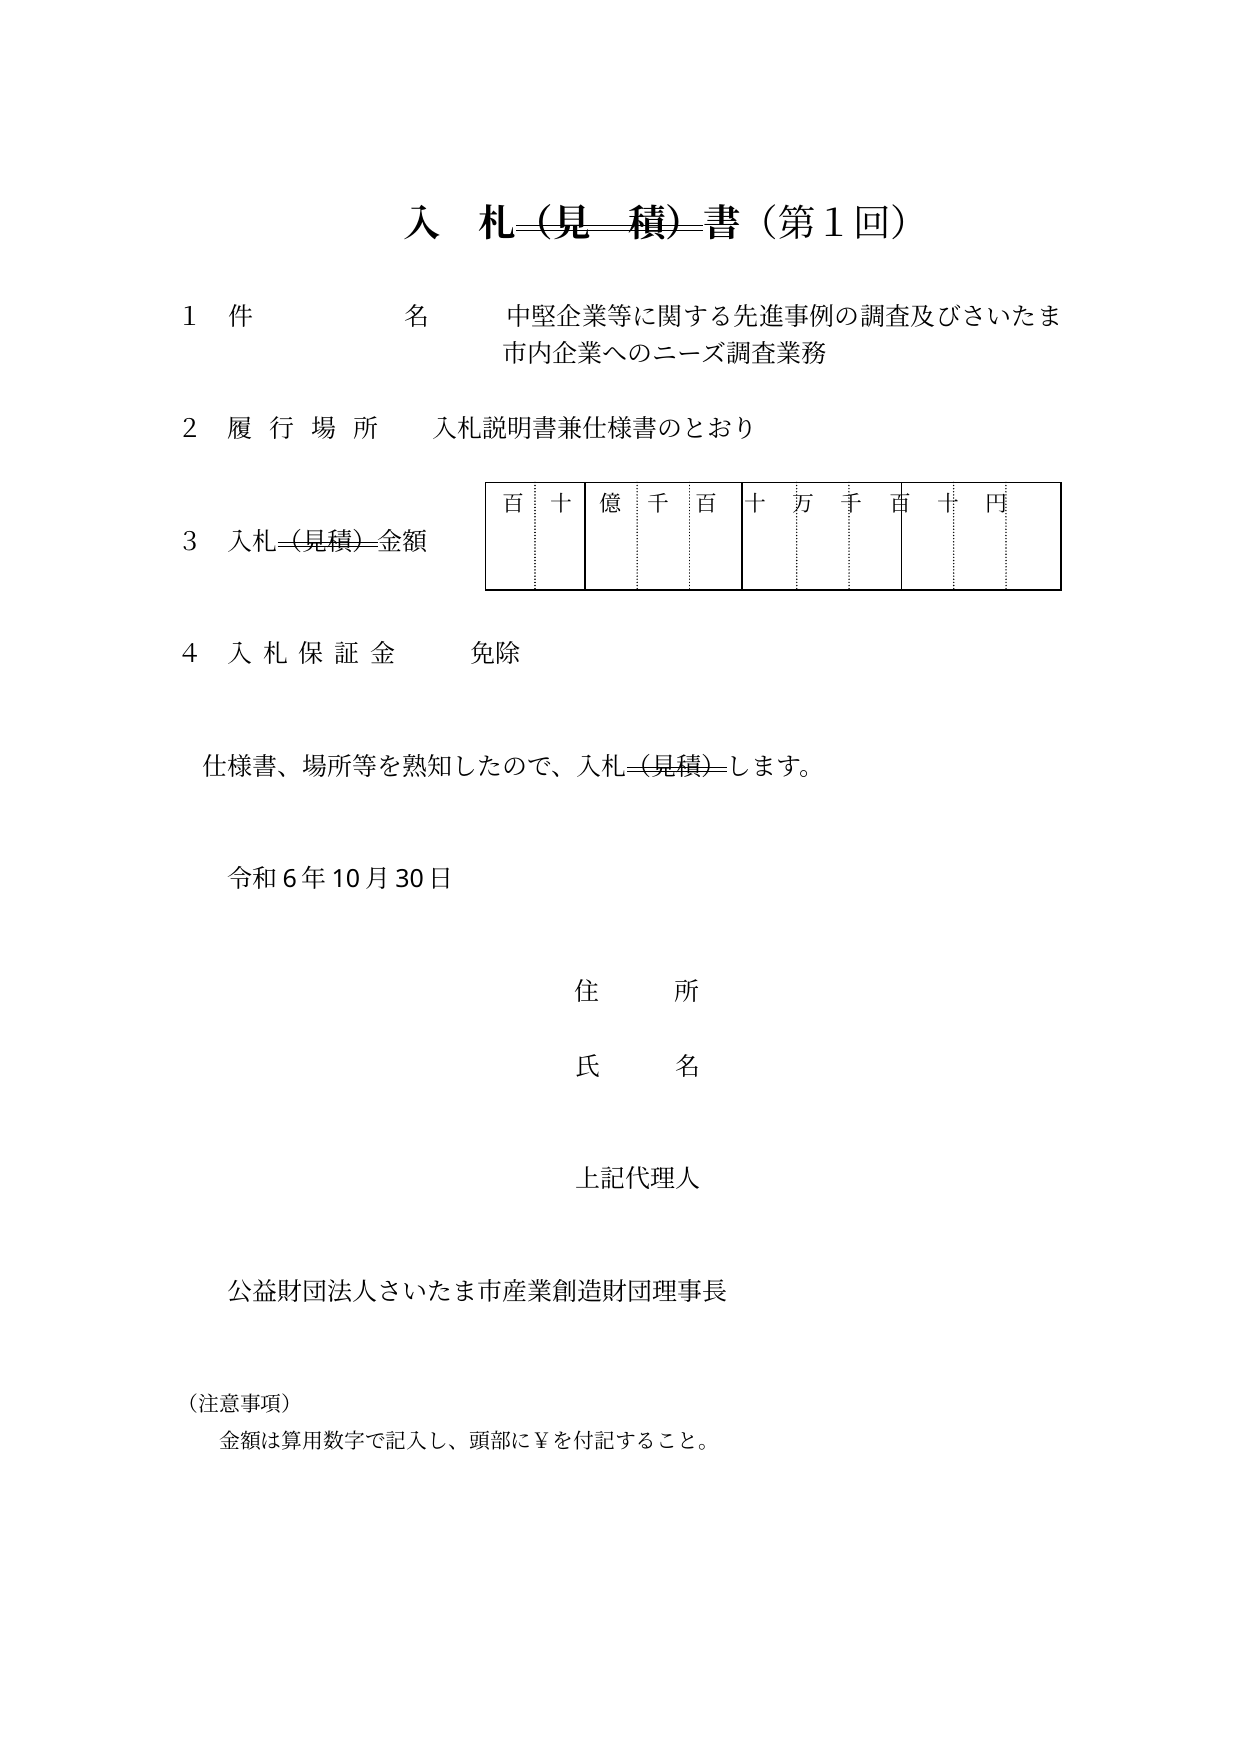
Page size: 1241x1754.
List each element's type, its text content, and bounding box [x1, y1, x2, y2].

text ４ 入札保証金 免除 [177, 633, 1063, 671]
text 住 所 [177, 971, 1063, 1008]
text １ 件 名 中堅企業等に関する先進事例の調査及びさいたま市内企業へのニーズ調査業務 [177, 296, 1063, 371]
text 百 十 億 千 百 十 万 千 百 十 円 [177, 483, 1092, 521]
text ３ 入札（見積）金額 [177, 521, 1063, 558]
text （注意事項） [177, 1383, 1063, 1421]
text ２ 履行場所 入札説明書兼仕様書のとおり [177, 408, 1063, 446]
text 入 札（見 積）書（第１回） [177, 183, 1063, 258]
text 氏 名 [177, 1046, 1063, 1083]
text 金額は算用数字で記入し、頭部に￥を付記すること。 [177, 1421, 1063, 1458]
text 上記代理人 [177, 1158, 1063, 1196]
text 公益財団法人さいたま市産業創造財団理事長 [177, 1271, 1063, 1308]
text 令和6年10月30日 [177, 858, 1063, 896]
text 仕様書、場所等を熟知したので、入札（見積）します。 [177, 746, 1063, 783]
